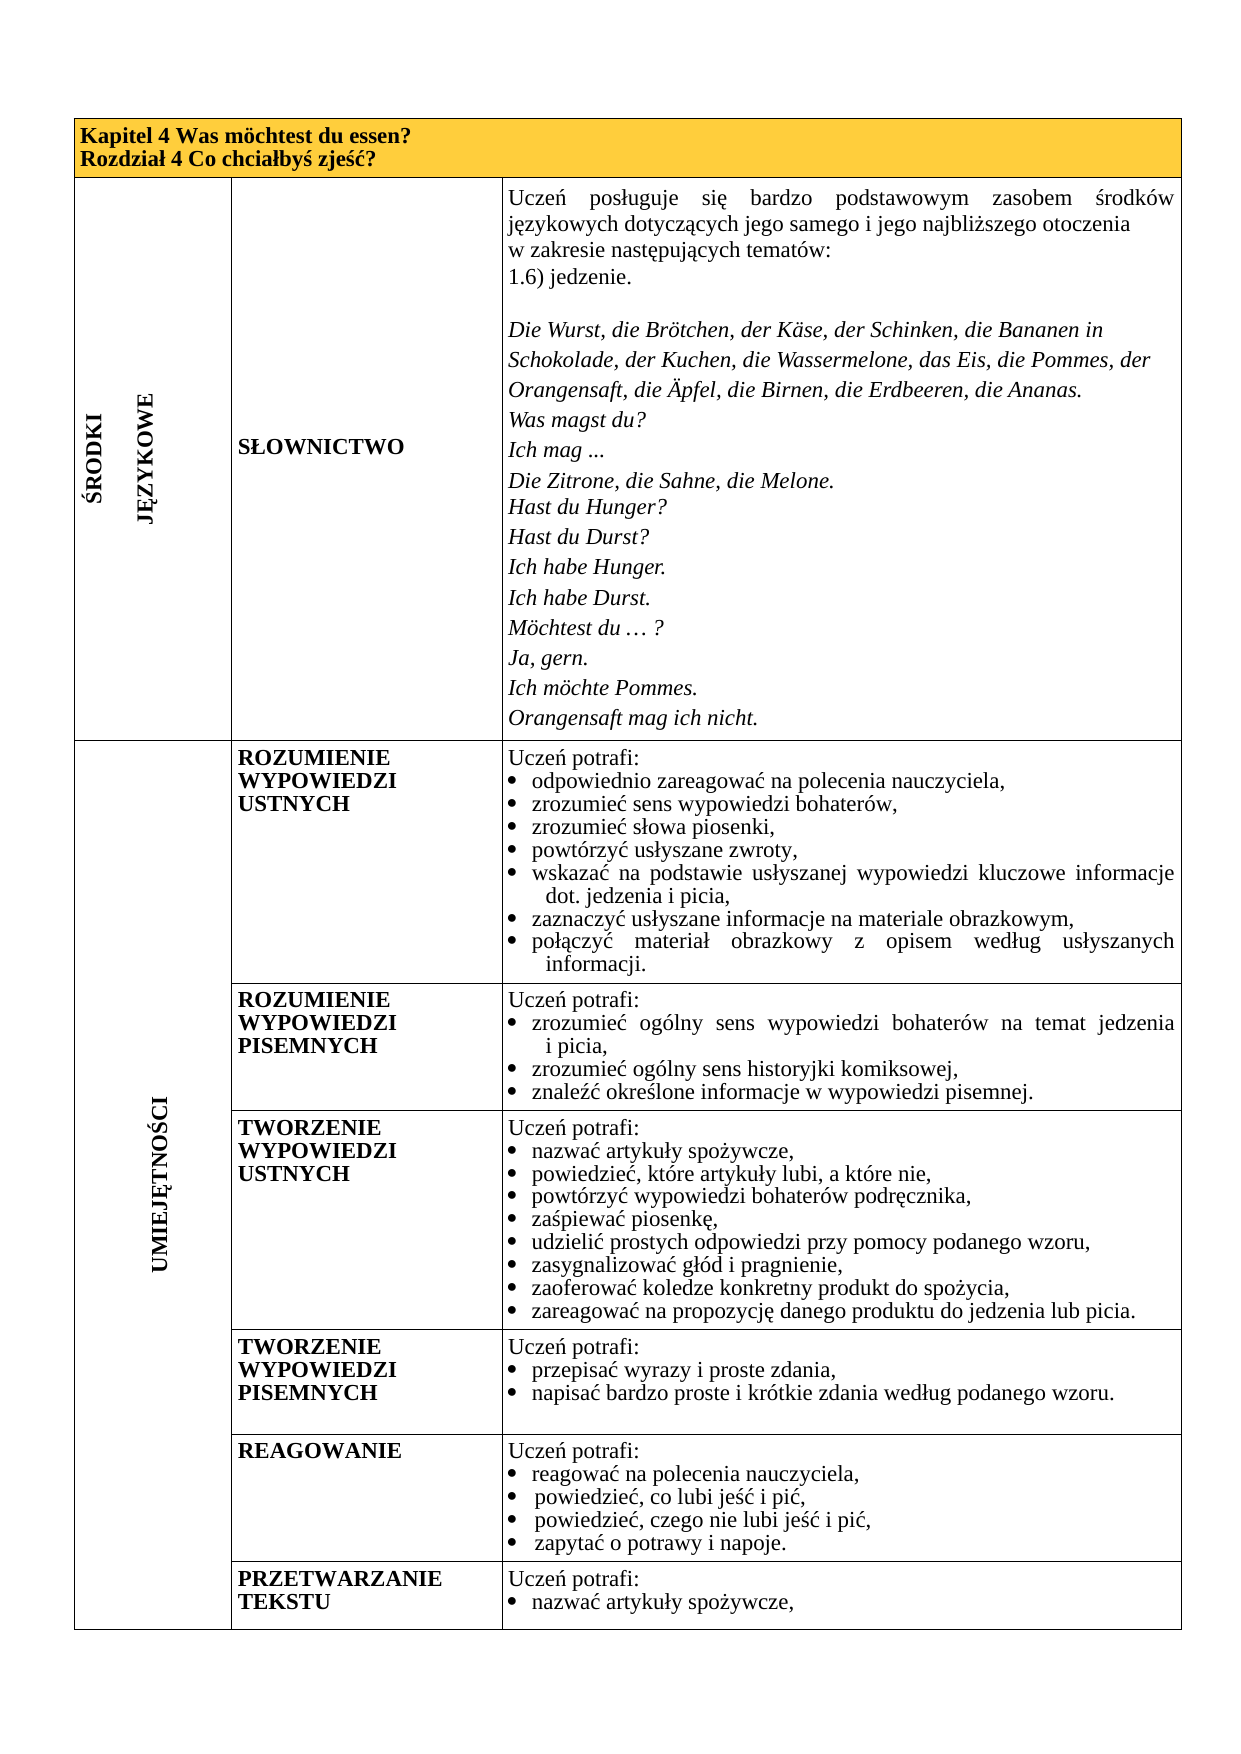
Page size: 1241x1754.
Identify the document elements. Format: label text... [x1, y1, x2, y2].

table_cell Uczeń posługuje się bardzo podstawowym zasobem środków językowych dotyczących jego samego i jego najbliższego otoczenia w zakresie następujących tematów: 1.6) jedzenie. Die Wurst, die Brötchen, der Käse, der Schinken, die Bananen in Schokolade, der Kuchen, die Wassermelone, das Eis, die Pommes, der Orangensaft, die Äpfel, die Birnen, die Erdbeeren, die Ananas. Was magst du? Ich mag ... Die Zitrone, die Sahne, die Melone. Hast du Hunger? Hast du Durst? Ich habe Hunger. Ich habe Durst. Möchtest du … ? Ja, gern. Ich möchte Pommes. Orangensaft mag ich nicht. [503, 178, 1181, 740]
table_cell REAGOWANIE [232, 1435, 502, 1561]
table_cell Uczeń potrafi: nazwać artykuły spożywcze, powiedzieć, które artykuły lubi, a które nie, powtórzyć wypowiedzi bohaterów podręcznika, zaśpiewać piosenkę, udzielić prostych odpowiedzi przy pomocy podanego wzoru, zasygnalizować głód i pragnienie, zaoferować koledze konkretny produkt do spożycia, zareagować na propozycję danego produktu do jedzenia lub picia. [503, 1111, 1181, 1329]
table_cell Uczeń potrafi: odpowiednio zareagować na polecenia nauczyciela, zrozumieć sens wypowiedzi bohaterów, zrozumieć słowa piosenki, powtórzyć usłyszane zwroty, wskazać na podstawie usłyszanej wypowiedzi kluczowe informacje dot. jedzenia i picia, zaznaczyć usłyszane informacje na materiale obrazkowym, połączyć materiał obrazkowy z opisem według usłyszanych informacji. [503, 741, 1181, 982]
table_cell ROZUMIENIE WYPOWIEDZI PISEMNYCH [232, 984, 502, 1110]
table_header Kapitel 4 Was möchtest du essen? Rozdział 4 Co chciałbyś zjeść? [75, 119, 1181, 177]
table_cell ROZUMIENIE WYPOWIEDZI USTNYCH [232, 741, 502, 982]
table_cell SŁOWNICTWO [232, 178, 502, 740]
table_cell Uczeń potrafi: zrozumieć ogólny sens wypowiedzi bohaterów na temat jedzenia i picia, zrozumieć ogólny sens historyjki komiksowej, znaleźć określone informacje w wypowiedzi pisemnej. [503, 984, 1181, 1110]
table_cell TWORZENIE WYPOWIEDZI USTNYCH [232, 1111, 502, 1329]
table_cell Uczeń potrafi: reagować na polecenia nauczyciela, powiedzieć, co lubi jeść i pić, powiedzieć, czego nie lubi jeść i pić, zapytać o potrawy i napoje. [503, 1435, 1181, 1561]
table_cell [503, 1562, 1181, 1628]
table_cell TWORZENIE WYPOWIEDZI PISEMNYCH [232, 1330, 502, 1434]
table_cell Uczeń potrafi: przepisać wyrazy i proste zdania, napisać bardzo proste i krótkie zdania według podanego wzoru. [503, 1330, 1181, 1434]
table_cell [232, 1562, 502, 1628]
table_cell UMIEJĘTNOŚCI [75, 741, 231, 1628]
table_cell ŚRODKI JĘZYKOWE [75, 178, 231, 740]
